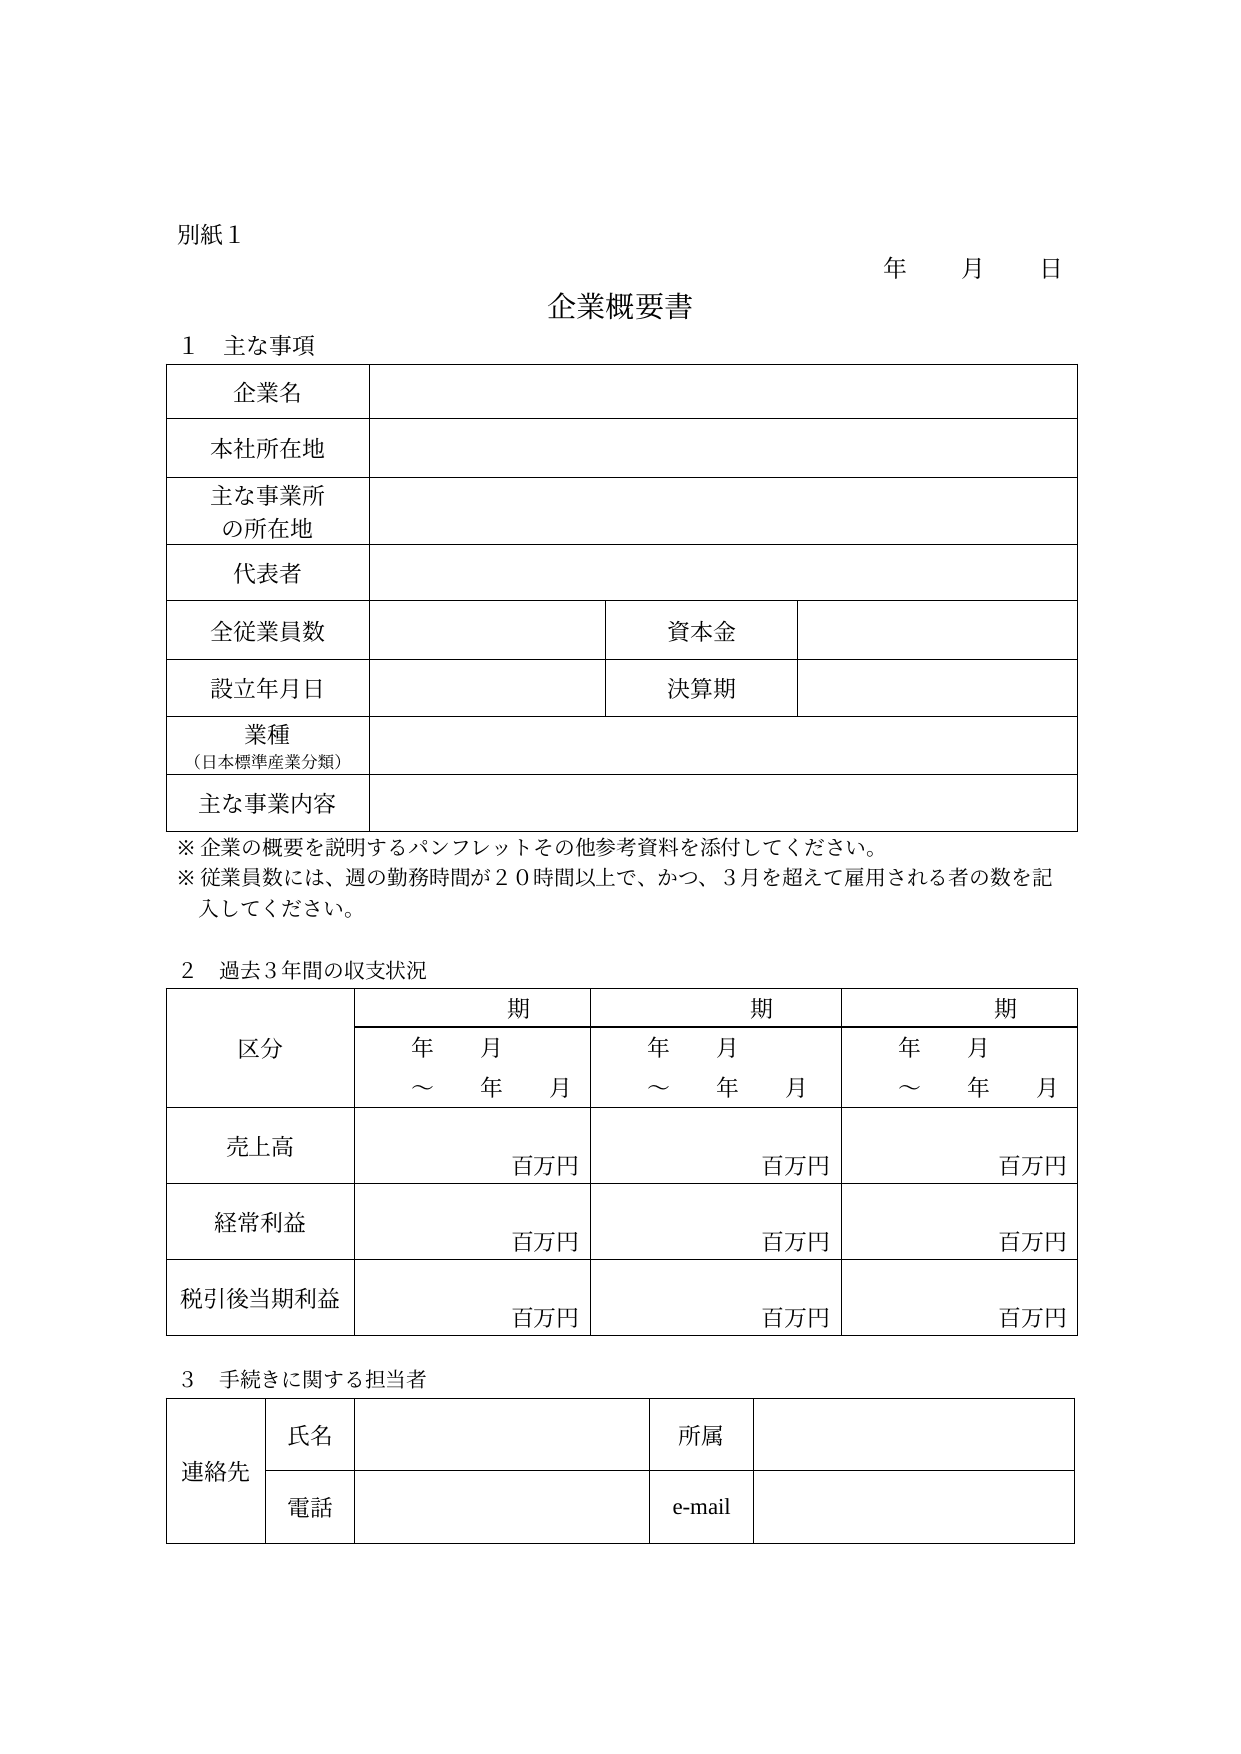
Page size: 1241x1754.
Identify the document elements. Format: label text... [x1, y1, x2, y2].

table_cell [798, 660, 1077, 716]
table_cell [370, 660, 605, 716]
text 別紙１ [177, 217, 1063, 250]
text ※ 従業員数には、週の勤務時間が２０時間以上で、かつ、３月を超えて雇用される者の数を記入してください。 [177, 862, 1063, 922]
table_header 連絡先 [167, 1399, 265, 1543]
table_cell [370, 775, 1077, 831]
table_cell 百万円 [355, 1108, 590, 1183]
text １ 主な事項 [177, 326, 1063, 363]
table_cell 全従業員数 [167, 601, 369, 659]
table_header 期 [355, 989, 590, 1026]
table_cell 百万円 [591, 1260, 841, 1335]
table_cell 本社所在地 [167, 419, 369, 477]
text ３ 手続きに関する担当者 [177, 1360, 1063, 1398]
table_cell 業種 （日本標準産業分類） [167, 717, 369, 773]
table_header 企業名 [167, 365, 369, 418]
table_cell 百万円 [591, 1108, 841, 1183]
table_cell 百万円 [842, 1260, 1077, 1335]
table_header 区分 [167, 989, 354, 1107]
text 年 月 日 [177, 250, 1063, 284]
table_header 期 [842, 989, 1077, 1026]
table_cell 代表者 [167, 545, 369, 600]
text ２ 過去３年間の収支状況 [177, 950, 1063, 988]
table_cell 年 月 ～ 年 月 [355, 1028, 590, 1107]
text 企業概要書 [177, 284, 1063, 326]
table_header 所属 [650, 1399, 753, 1469]
table_cell [370, 419, 1077, 477]
table_header [370, 365, 1077, 418]
table_cell 年 月 ～ 年 月 [842, 1028, 1077, 1107]
table_cell 設立年月日 [167, 660, 369, 716]
table_cell [754, 1471, 1074, 1543]
table_cell 経常利益 [167, 1184, 354, 1259]
table_cell 年 月 ～ 年 月 [591, 1028, 841, 1107]
table_cell 百万円 [842, 1108, 1077, 1183]
table_cell 売上高 [167, 1108, 354, 1183]
table_cell [370, 478, 1077, 544]
table_cell [370, 601, 605, 659]
table_header 期 [591, 989, 841, 1026]
table_cell 百万円 [591, 1184, 841, 1259]
table_cell 主な事業内容 [167, 775, 369, 831]
table_cell [355, 1471, 649, 1543]
table_header [754, 1399, 1074, 1469]
table_cell 税引後当期利益 [167, 1260, 354, 1335]
table_cell 資本金 [606, 601, 797, 659]
table_cell [370, 545, 1077, 600]
table_header [355, 1399, 649, 1469]
text ※ 企業の概要を説明するパンフレットその他参考資料を添付してください。 [177, 832, 1063, 862]
table_cell 主な事業所 の所在地 [167, 478, 369, 544]
table_header 氏名 [266, 1399, 354, 1469]
table_cell 百万円 [355, 1260, 590, 1335]
table_cell [370, 717, 1077, 773]
table_cell [798, 601, 1077, 659]
table_cell 決算期 [606, 660, 797, 716]
table_cell 百万円 [842, 1184, 1077, 1259]
table_cell 電話 [266, 1471, 354, 1543]
table_cell e-mail [650, 1471, 753, 1543]
table_cell 百万円 [355, 1184, 590, 1259]
